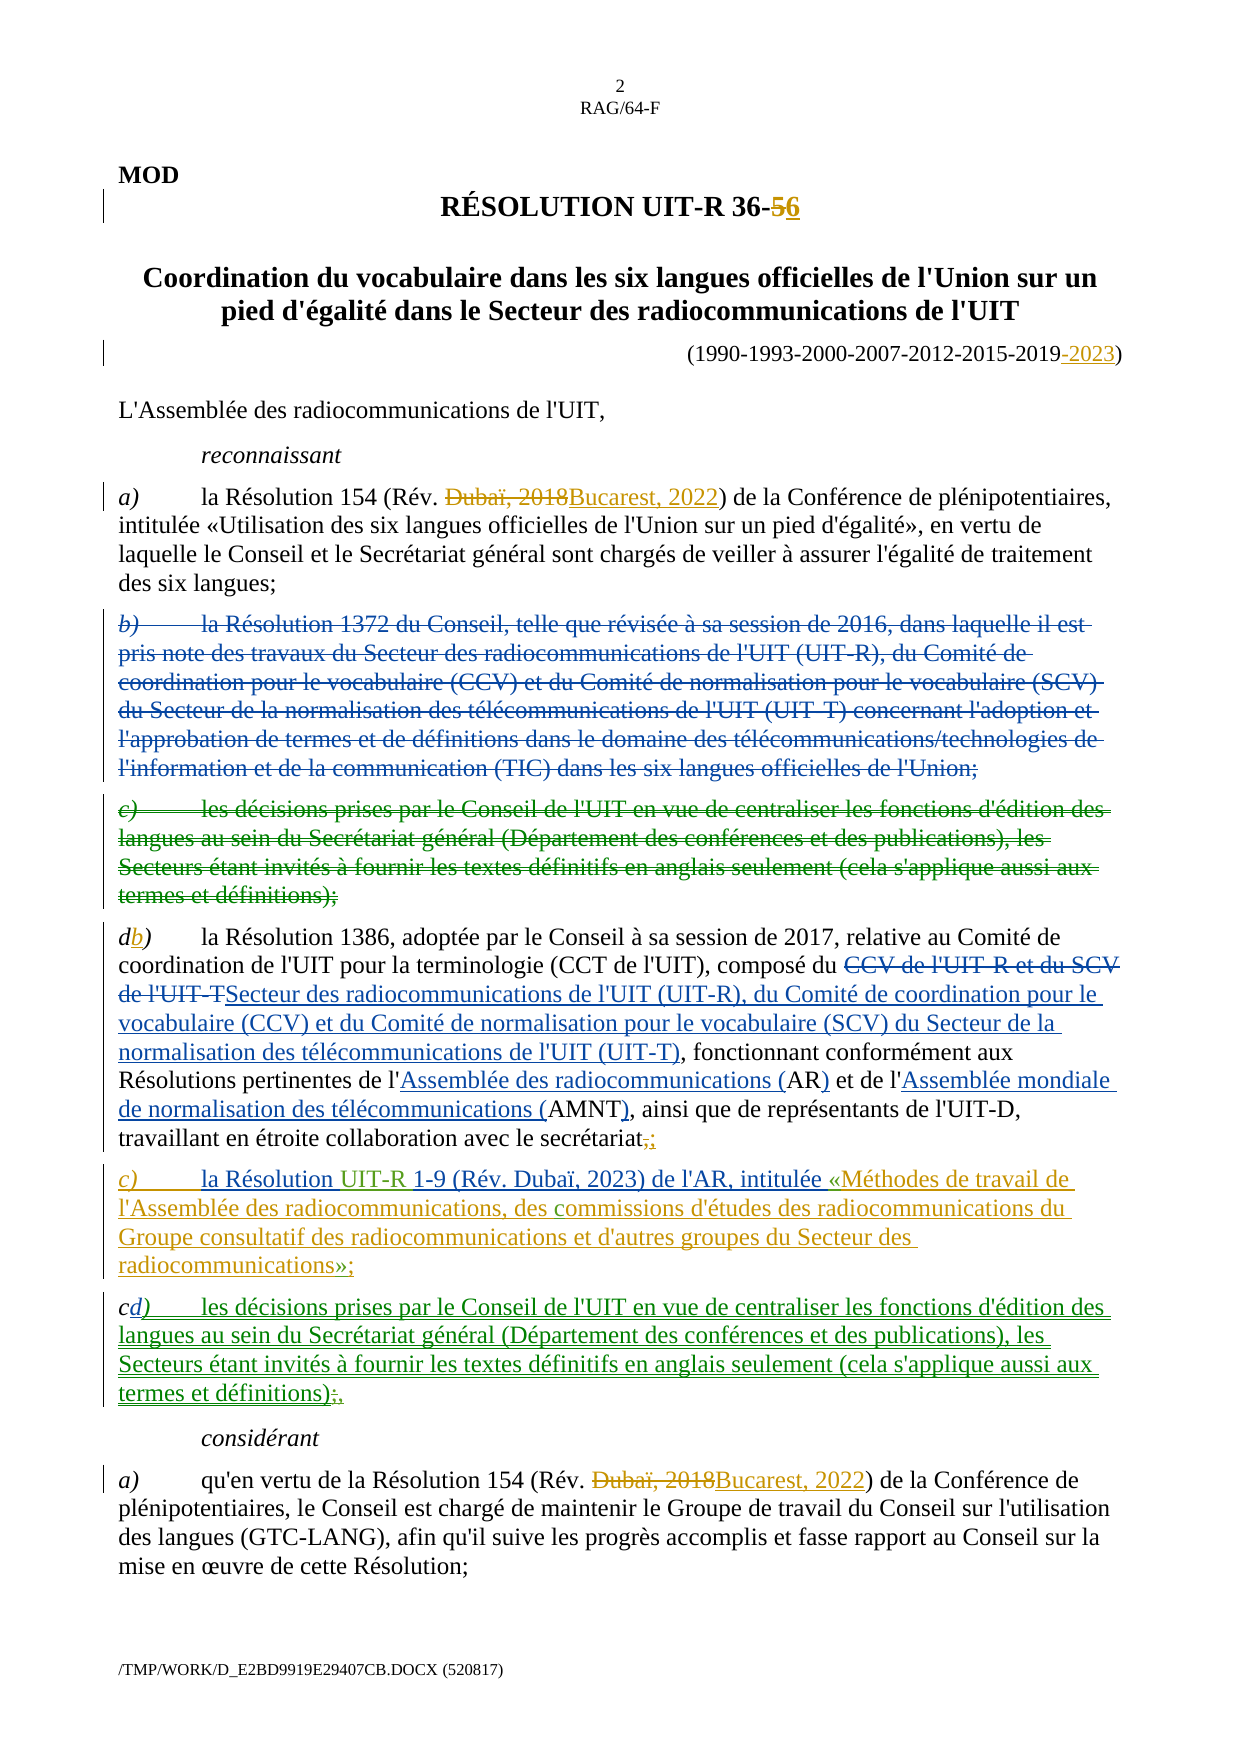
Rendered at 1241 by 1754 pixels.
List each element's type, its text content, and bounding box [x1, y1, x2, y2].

text d) la Résolution 1386, adoptée par le Conseil à sa session de 2017, relative au Comité de coordination de l'UIT pour la terminologie (CCT de l'UIT), composé du , fonctionnant conformément aux Résolutions pertinentes de l'AR et de l'AMNT, ainsi que de représentants de l'UIT-D, travaillant en étroite collaboration avec le secrétariat [118, 922, 1122, 1152]
text a) qu'en vertu de la Résolution 154 (Rév. ) de la Conférence de plénipotentiaires, le Conseil est chargé de maintenir le Groupe de travail du Conseil sur l'utilisation des langues (GTC-LANG), afin qu'il suive les progrès accomplis et fasse rapport au Conseil sur la mise en œuvre de cette Résolution; [118, 1465, 1122, 1580]
text RÉSOLUTION UIT-R 36- [118, 189, 1122, 222]
title Coordination du vocabulaire dans les six langues officielles de l'Union sur un pied d'égalité dans le Secteur des radiocommunications de l'UIT [118, 260, 1122, 327]
text a) la Résolution 154 (Rév. ) de la Conférence de plénipotentiaires, intitulée «Utilisation des six langues officielles de l'Union sur un pied d'égalité», en vertu de laquelle le Conseil et le Secrétariat général sont chargés de veiller à assurer l'égalité de traitement des six langues; [118, 482, 1122, 597]
text considérant [201, 1423, 1122, 1452]
text MOD [118, 160, 1122, 189]
title L'Assemblée des radiocommunications de l'UIT, [118, 395, 1122, 424]
text (1990-1993-2000-2007-2012-2015-2019) [118, 339, 1122, 366]
text reconnaissant [201, 441, 1122, 469]
